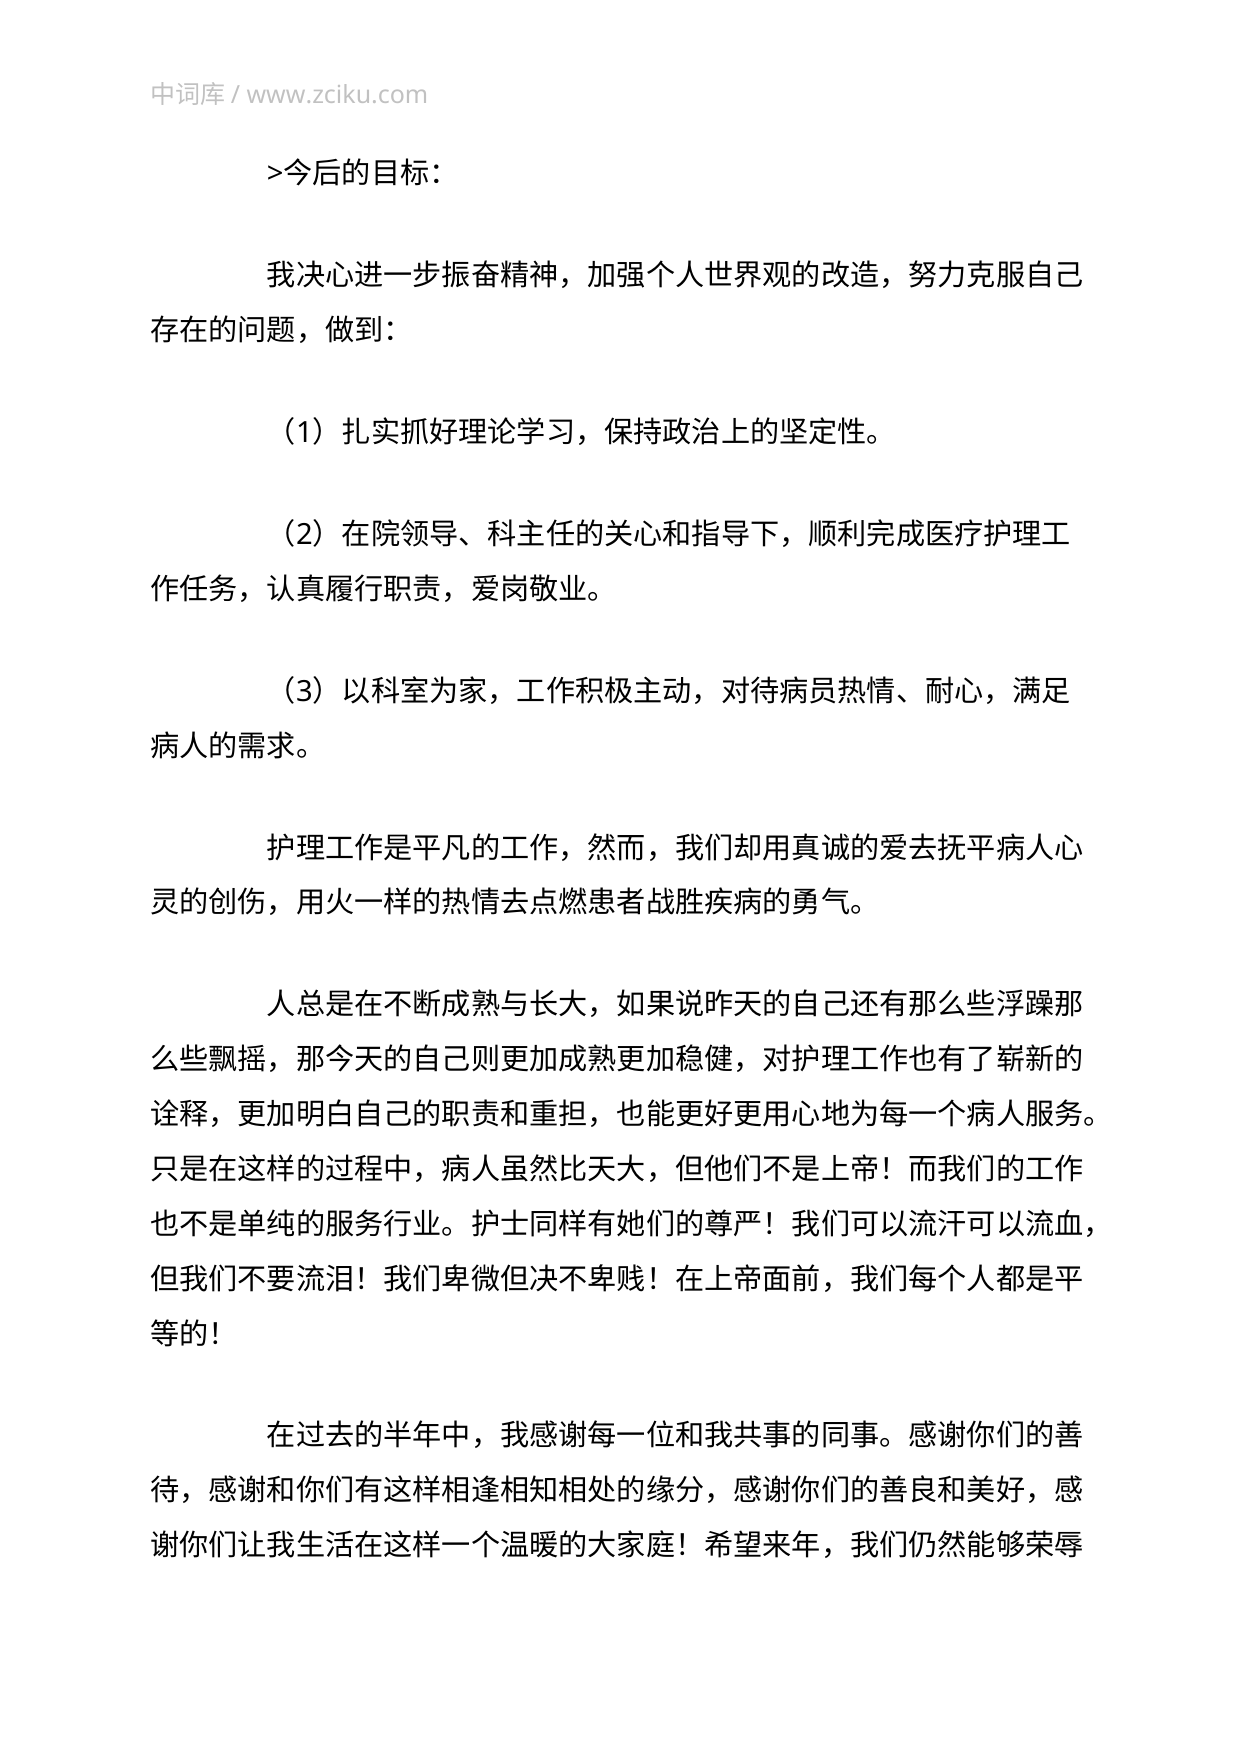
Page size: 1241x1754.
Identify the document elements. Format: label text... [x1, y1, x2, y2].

text （1）扎实抓好理论学习，保持政治上的坚定性。 [150, 409, 1090, 451]
text 人总是在不断成熟与长大，如果说昨天的自己还有那么些浮躁那么些飘摇，那今天的自己则更加成熟更加稳健，对护理工作也有了崭新的诠释，更加明白自己的职责和重担，也能更好更用心地为每一个病人服务。只是在这样的过程中，病人虽然比天大，但他们不是上帝！而我们的工作也不是单纯的服务行业。护士同样有她们的尊严！我们可以流汗可以流血，但我们不要流泪！我们卑微但决不卑贱！在上帝面前，我们每个人都是平等的！ [150, 981, 1090, 1352]
text （3）以科室为家，工作积极主动，对待病员热情、耐心，满足病人的需求。 [150, 667, 1090, 765]
text （2）在院领导、科主任的关心和指导下，顺利完成医疗护理工作任务，认真履行职责，爱岗敬业。 [150, 511, 1090, 608]
text 护理工作是平凡的工作，然而，我们却用真诚的爱去抚平病人心灵的创伤，用火一样的热情去点燃患者战胜疾病的勇气。 [150, 824, 1090, 921]
text 我决心进一步振奋精神，加强个人世界观的改造，努力克服自己存在的问题，做到： [150, 252, 1090, 349]
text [150, 1412, 1090, 1564]
text >今后的目标： [150, 150, 1090, 192]
